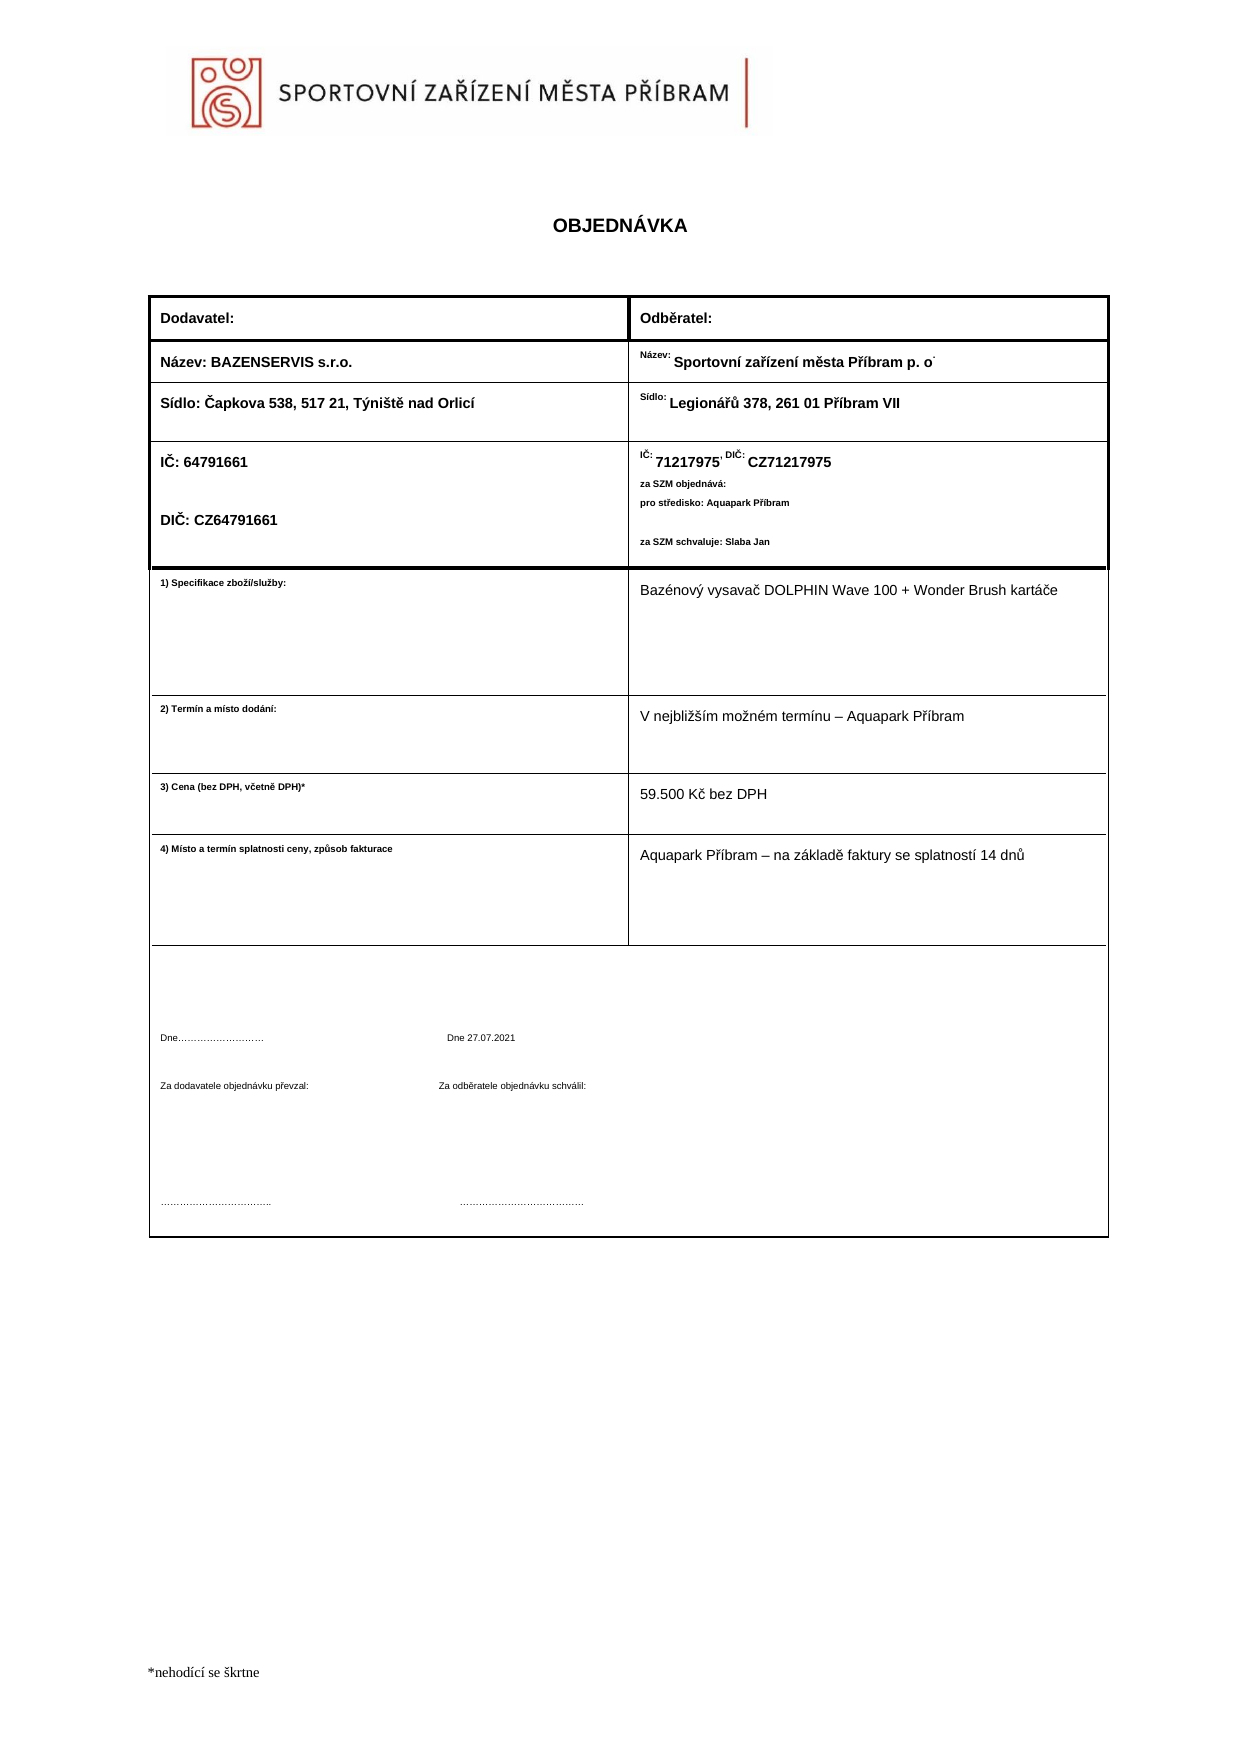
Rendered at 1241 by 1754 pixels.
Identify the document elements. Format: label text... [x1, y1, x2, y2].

table_cell 2) Termín a místo dodání: [150, 695, 628, 773]
table_cell Sídlo: Čapkova 538, 517 21, Týniště nad Orlicí [151, 383, 628, 441]
table_cell Sídlo: Legionářů 378, 261 01 Příbram VII [629, 383, 1107, 441]
table_cell IČ: 71217975, DIČ: CZ71217975 za SZM objednává: pro středisko: Aquapark Příbram za SZM schvaluje: Slaba Jan [629, 442, 1107, 566]
table_header Odběratel: [631, 298, 1107, 339]
table_cell Aquapark Příbram – na základě faktury se splatností 14 dnů [629, 834, 1108, 945]
table_cell 3) Cena (bez DPH, včetně DPH)* [150, 773, 628, 834]
table_cell 4) Místo a termín splatnosti ceny, způsob fakturace [150, 834, 628, 945]
text OBJEDNÁVKA [147, 198, 1093, 237]
picture [166, 46, 773, 136]
table_cell 59.500 Kč bez DPH [629, 773, 1108, 834]
table_cell Dne……………………… Dne 27.07.2021 Za dodavatele objednávku převzal: Za odběratele objednávku schválil: …………………………….. ………………………………… [150, 945, 1108, 1236]
table_cell IČ: 64791661 DIČ: CZ64791661 [151, 442, 628, 566]
table_header Dodavatel: [151, 298, 627, 339]
table_cell Bazénový vysavač DOLPHIN Wave 100 + Wonder Brush kartáče [629, 566, 1108, 694]
table_cell 1) Specifikace zboží/služby: [150, 567, 628, 694]
table_cell Název: BAZENSERVIS s.r.o. [151, 342, 628, 382]
table_cell Název: Sportovní zařízení města Příbram p. o. [629, 342, 1107, 382]
table_cell V nejbližším možném termínu – Aquapark Příbram [629, 695, 1108, 773]
